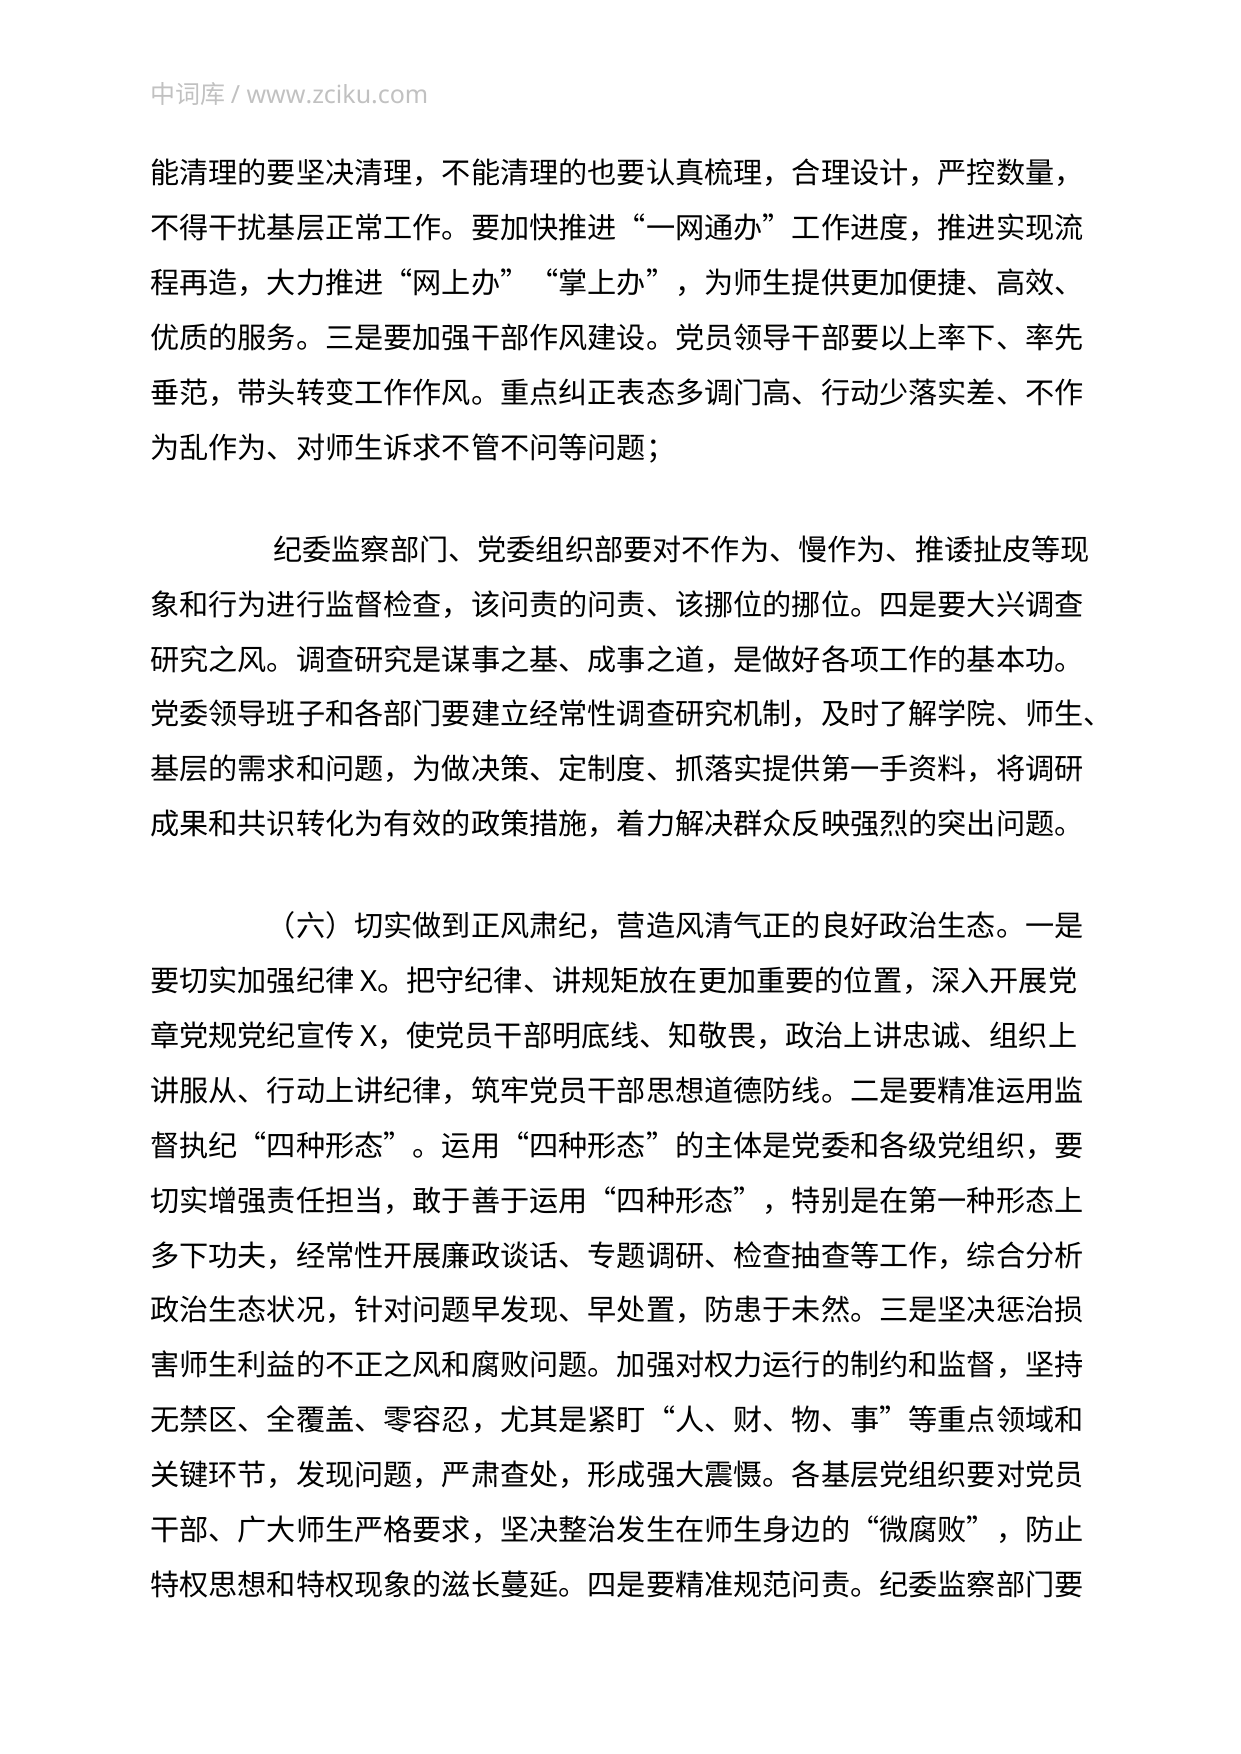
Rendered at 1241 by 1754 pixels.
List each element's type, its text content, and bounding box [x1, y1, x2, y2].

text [150, 150, 1090, 467]
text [150, 902, 1090, 1604]
text 纪委监察部门、党委组织部要对不作为、慢作为、推诿扯皮等现象和行为进行监督检查，该问责的问责、该挪位的挪位。四是要大兴调查研究之风。调查研究是谋事之基、成事之道，是做好各项工作的基本功。党委领导班子和各部门要建立经常性调查研究机制，及时了解学院、师生、基层的需求和问题，为做决策、定制度、抓落实提供第一手资料，将调研成果和共识转化为有效的政策措施，着力解决群众反映强烈的突出问题。 [150, 526, 1090, 843]
